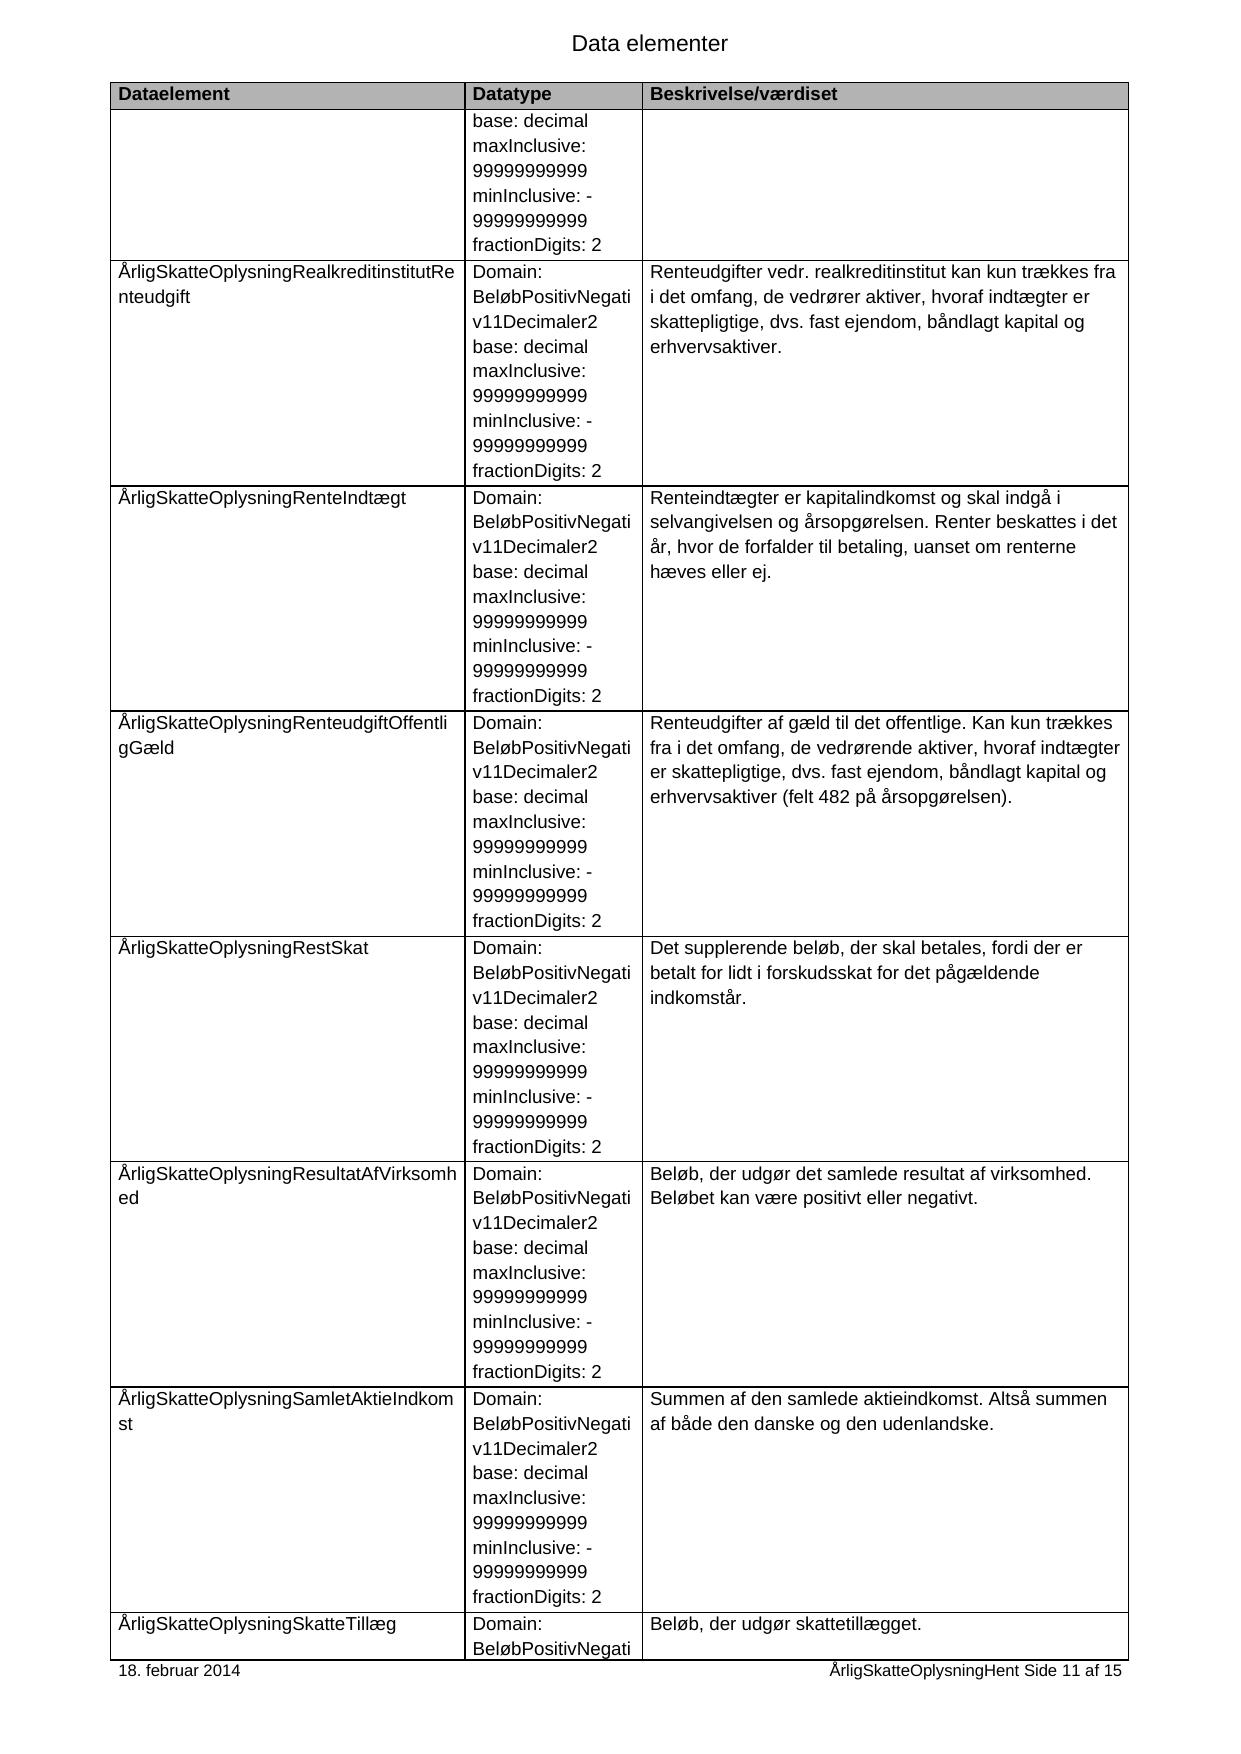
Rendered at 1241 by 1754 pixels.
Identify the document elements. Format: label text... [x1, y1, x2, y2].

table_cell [466, 1613, 642, 1659]
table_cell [643, 110, 1128, 259]
table_cell ÅrligSkatteOplysningRenteIndtægt [111, 487, 464, 710]
table_cell ÅrligSkatteOplysningRenteudgiftOffentligGæld [111, 712, 464, 936]
table_cell Domain: BeløbPositivNegativ11Decimaler2 base: decimal maxInclusive: 99999999999 minInclusive: -99999999999 fractionDigits: 2 [466, 712, 642, 936]
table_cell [111, 1613, 464, 1659]
table_cell Summen af den samlede aktieindkomst. Altså summen af både den danske og den udenlandske. [643, 1388, 1128, 1611]
table_cell ÅrligSkatteOplysningRealkreditinstitutRenteudgift [111, 261, 464, 485]
table_cell ÅrligSkatteOplysningSamletAktieIndkomst [111, 1388, 464, 1611]
table_cell Det supplerende beløb, der skal betales, fordi der er betalt for lidt i forskudsskat for det pågældende indkomstår. [643, 937, 1128, 1161]
table_cell Renteindtægter er kapitalindkomst og skal indgå i selvangivelsen og årsopgørelsen. Renter beskattes i det år, hvor de forfalder til betaling, uanset om renterne hæves eller ej. [643, 487, 1128, 710]
table_cell Domain: BeløbPositivNegativ11Decimaler2 base: decimal maxInclusive: 99999999999 minInclusive: -99999999999 fractionDigits: 2 [466, 1162, 642, 1386]
table_cell ÅrligSkatteOplysningResultatAfVirksomhed [111, 1162, 464, 1386]
table_cell Domain: BeløbPositivNegativ11Decimaler2 base: decimal maxInclusive: 99999999999 minInclusive: -99999999999 fractionDigits: 2 [466, 261, 642, 485]
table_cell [111, 110, 464, 259]
table_cell ÅrligSkatteOplysningRestSkat [111, 937, 464, 1161]
table_cell Beløb, der udgør det samlede resultat af virksomhed. Beløbet kan være positivt eller negativt. [643, 1162, 1128, 1386]
table_cell Domain: BeløbPositivNegativ11Decimaler2 base: decimal maxInclusive: 99999999999 minInclusive: -99999999999 fractionDigits: 2 [466, 937, 642, 1161]
table_header Beskrivelse/værdiset [643, 83, 1128, 109]
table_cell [643, 1613, 1128, 1659]
table_cell Renteudgifter vedr. realkreditinstitut kan kun trækkes fra i det omfang, de vedrører aktiver, hvoraf indtægter er skattepligtige, dvs. fast ejendom, båndlagt kapital og erhvervsaktiver. [643, 261, 1128, 485]
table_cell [466, 110, 642, 259]
table_header Datatype [466, 83, 642, 109]
table_cell Domain: BeløbPositivNegativ11Decimaler2 base: decimal maxInclusive: 99999999999 minInclusive: -99999999999 fractionDigits: 2 [466, 1388, 642, 1611]
table_header Dataelement [111, 83, 464, 109]
table_cell Domain: BeløbPositivNegativ11Decimaler2 base: decimal maxInclusive: 99999999999 minInclusive: -99999999999 fractionDigits: 2 [466, 487, 642, 710]
table_cell Renteudgifter af gæld til det offentlige. Kan kun trækkes fra i det omfang, de vedrørende aktiver, hvoraf indtægter er skattepligtige, dvs. fast ejendom, båndlagt kapital og erhvervsaktiver (felt 482 på årsopgørelsen). [643, 712, 1128, 936]
